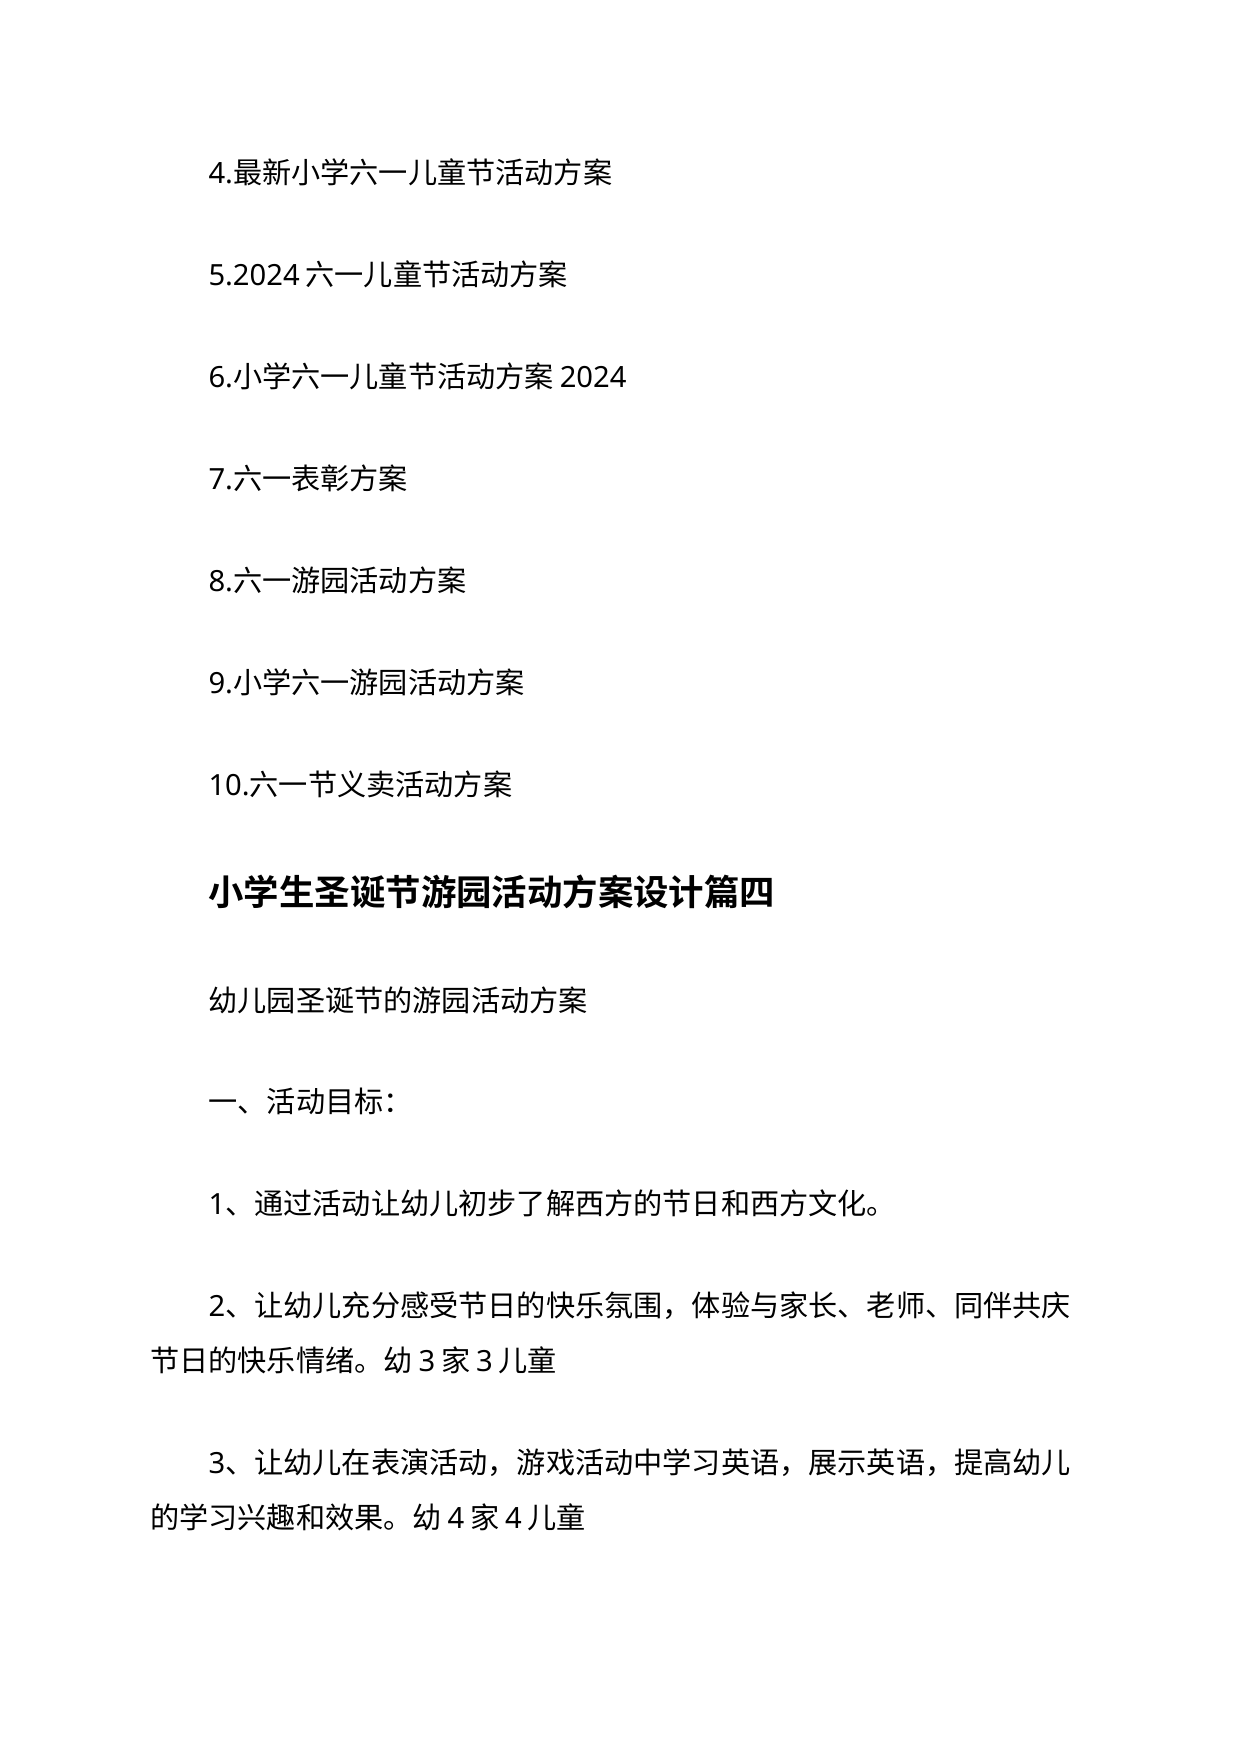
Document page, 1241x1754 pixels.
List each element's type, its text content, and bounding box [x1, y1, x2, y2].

text 5.2024六一儿童节活动方案 [150, 252, 1090, 294]
text 3、让幼儿在表演活动，游戏活动中学习英语，展示英语，提高幼儿的学习兴趣和效果。幼4家4儿童 [150, 1440, 1090, 1537]
text 10.六一节义卖活动方案 [150, 762, 1090, 804]
text 2、让幼儿充分感受节日的快乐氛围，体验与家长、老师、同伴共庆节日的快乐情绪。幼3家3儿童 [150, 1283, 1090, 1380]
text 一、活动目标： [150, 1079, 1090, 1121]
text 小学生圣诞节游园活动方案设计篇四 [150, 864, 1090, 915]
text 4.最新小学六一儿童节活动方案 [150, 150, 1090, 192]
text 幼儿园圣诞节的游园活动方案 [150, 977, 1090, 1019]
text 1、通过活动让幼儿初步了解西方的节日和西方文化。 [150, 1181, 1090, 1223]
text 8.六一游园活动方案 [150, 558, 1090, 600]
text 6.小学六一儿童节活动方案2024 [150, 354, 1090, 396]
text 9.小学六一游园活动方案 [150, 660, 1090, 702]
text 7.六一表彰方案 [150, 456, 1090, 498]
